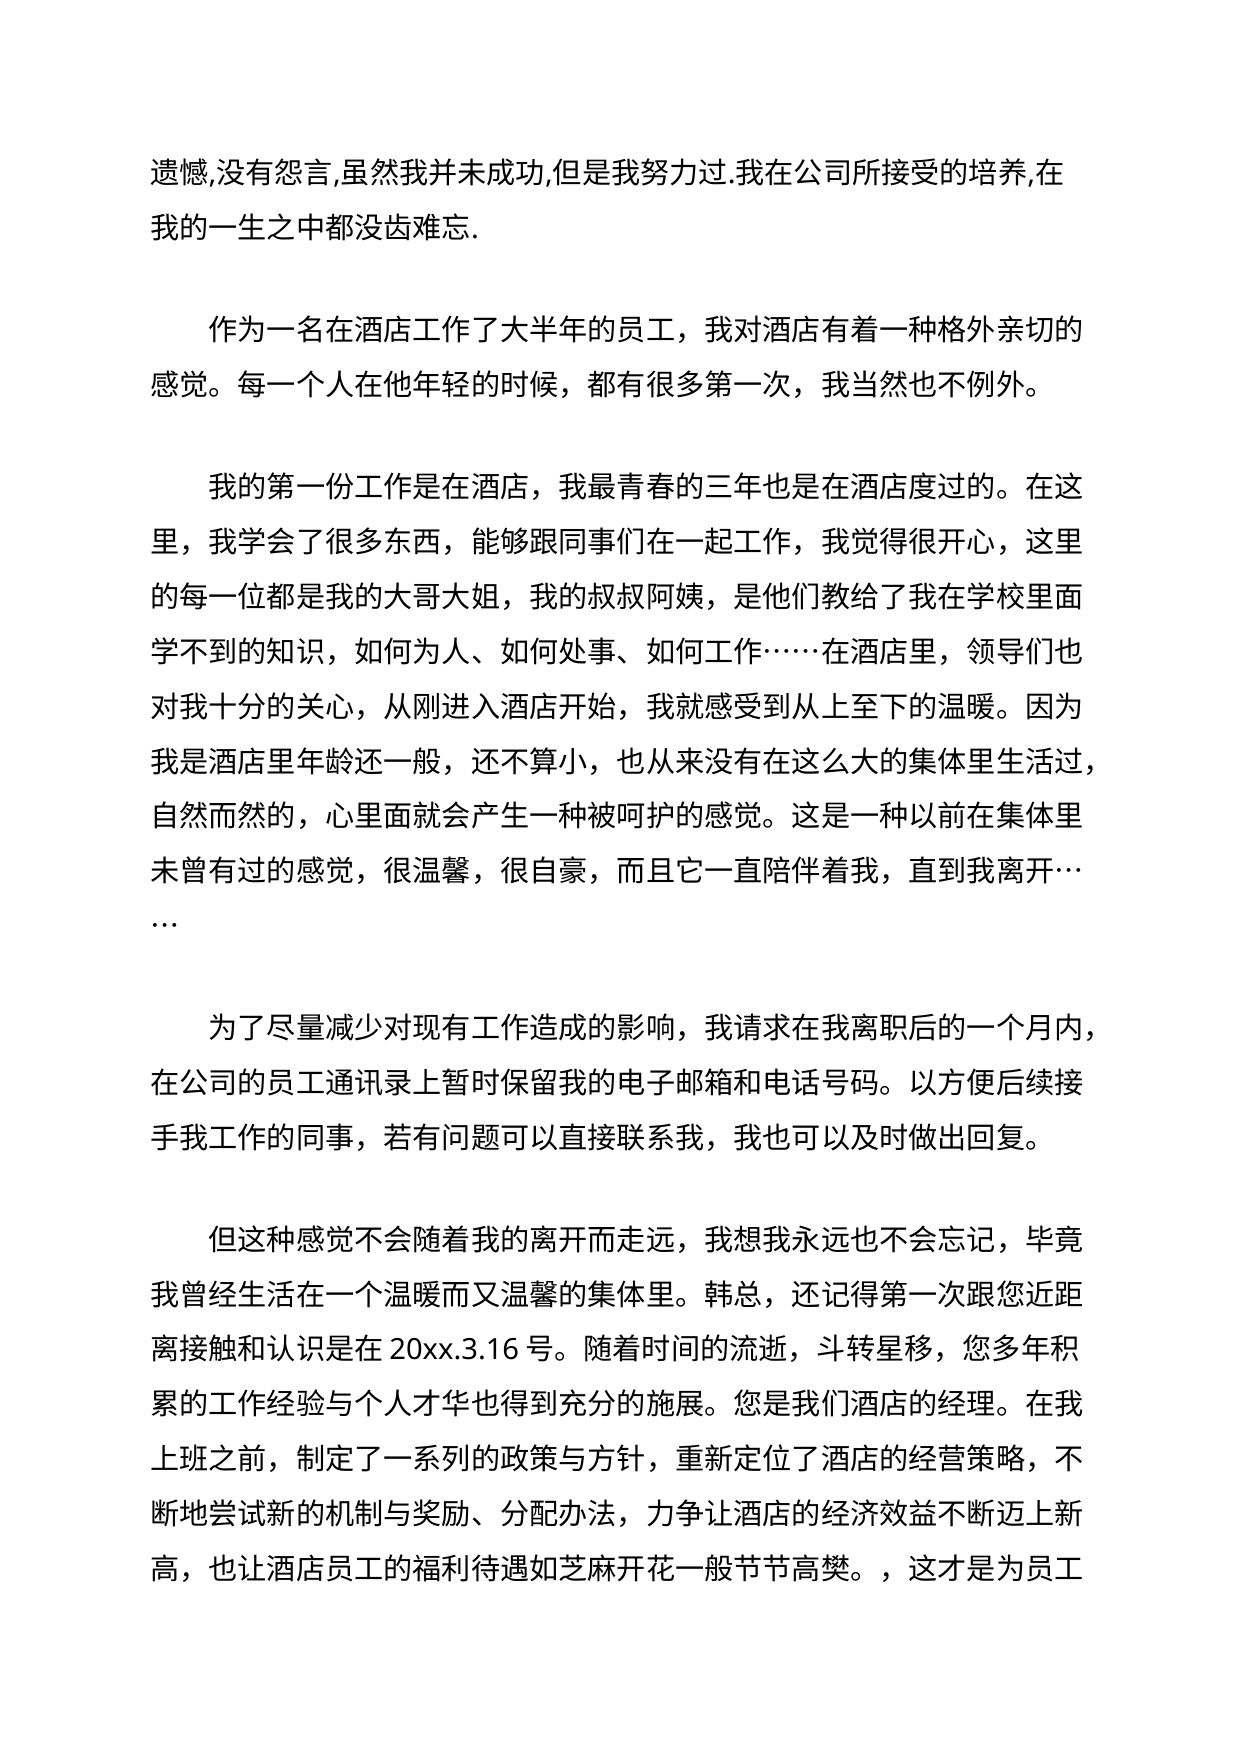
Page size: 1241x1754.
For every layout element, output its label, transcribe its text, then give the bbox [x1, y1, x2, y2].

text 作为一名在酒店工作了大半年的员工，我对酒店有着一种格外亲切的感觉。每一个人在他年轻的时候，都有很多第一次，我当然也不例外。 [150, 307, 1090, 404]
text 我的第一份工作是在酒店，我最青春的三年也是在酒店度过的。在这里，我学会了很多东西，能够跟同事们在一起工作，我觉得很开心，这里的每一位都是我的大哥大姐，我的叔叔阿姨，是他们教给了我在学校里面学不到的知识，如何为人、如何处事、如何工作……在酒店里，领导们也对我十分的关心，从刚进入酒店开始，我就感受到从上至下的温暖。因为我是酒店里年龄还一般，还不算小，也从来没有在这么大的集体里生活过，自然而然的，心里面就会产生一种被呵护的感觉。这是一种以前在集体里未曾有过的感觉，很温馨，很自豪，而且它一直陪伴着我，直到我离开…… [150, 464, 1090, 945]
text 为了尽量减少对现有工作造成的影响，我请求在我离职后的一个月内，在公司的员工通讯录上暂时保留我的电子邮箱和电话号码。以方便后续接手我工作的同事，若有问题可以直接联系我，我也可以及时做出回复。 [150, 1004, 1090, 1157]
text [150, 150, 1090, 247]
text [150, 1216, 1090, 1588]
